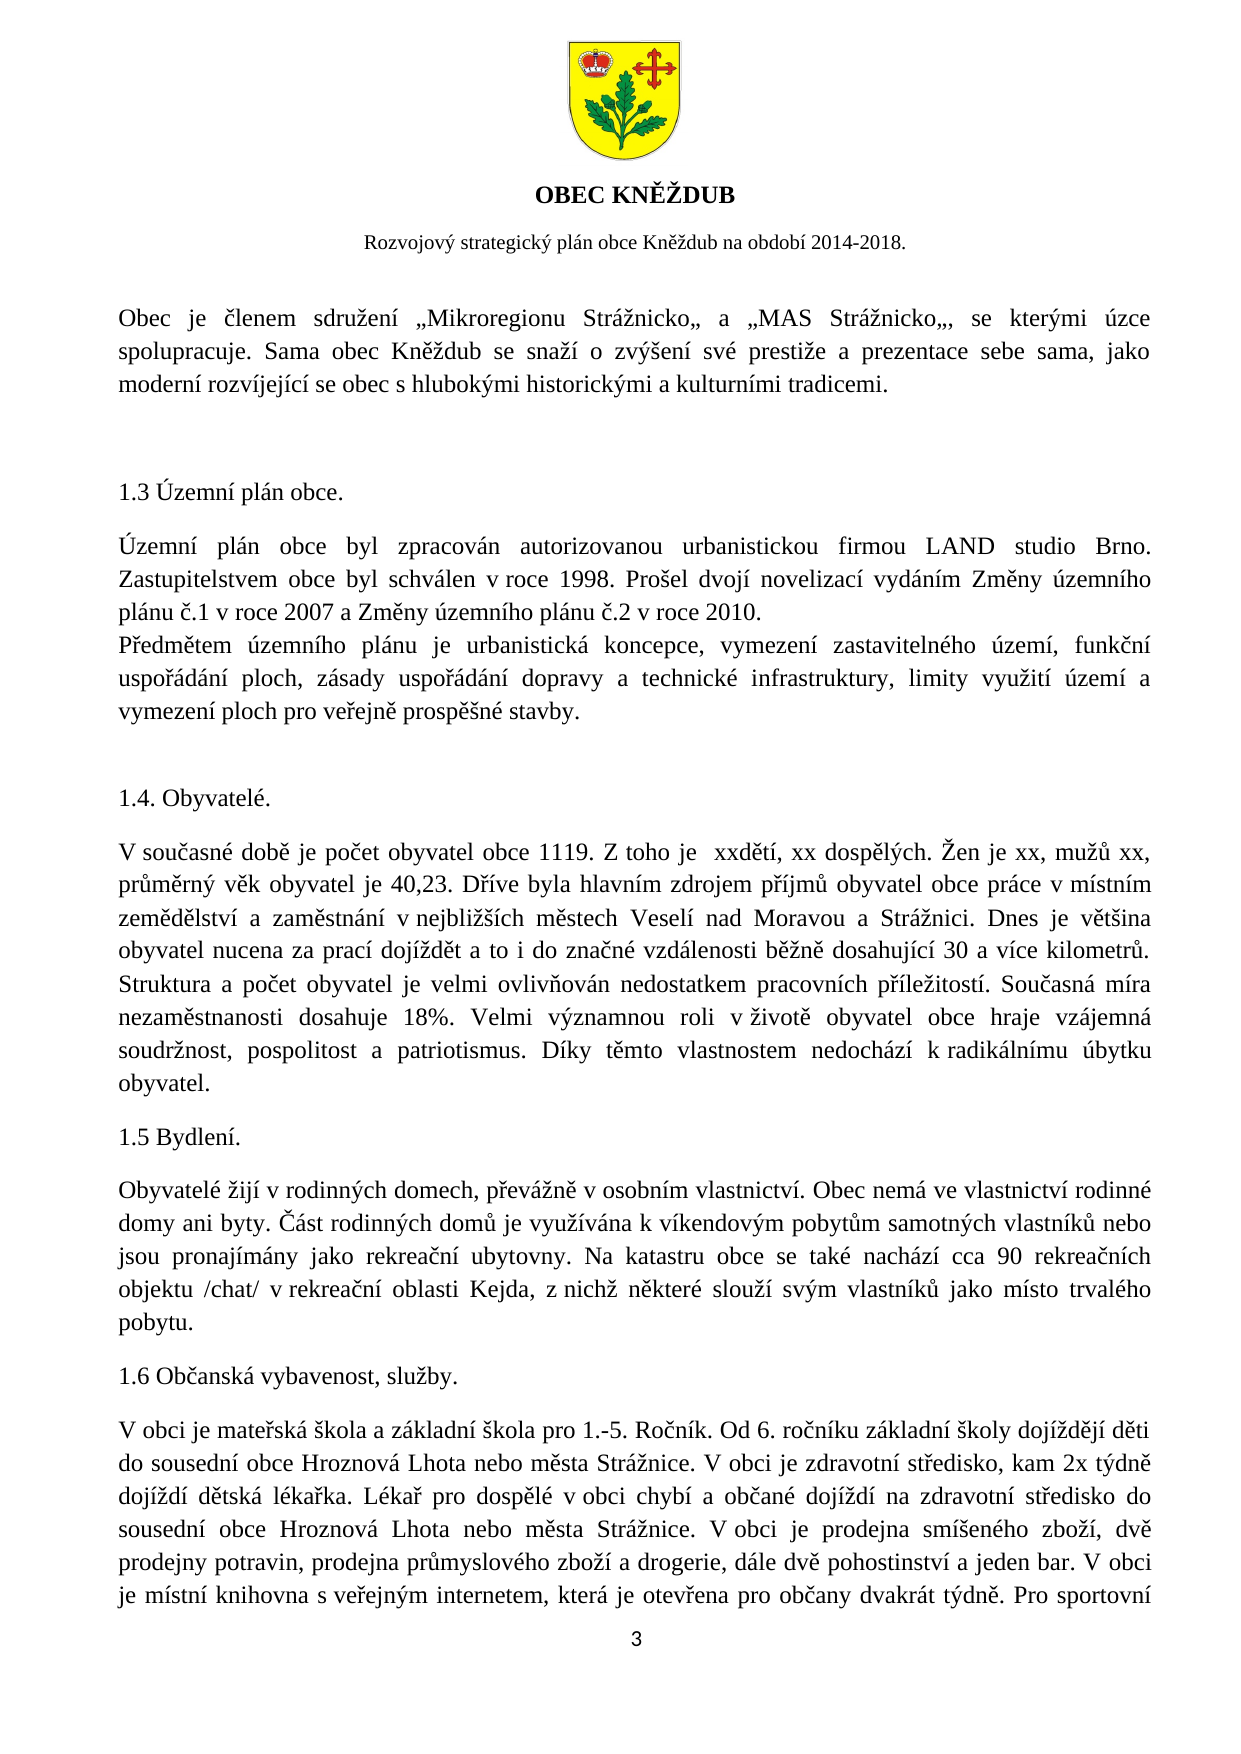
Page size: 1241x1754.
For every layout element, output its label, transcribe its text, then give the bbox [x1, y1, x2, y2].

text 1.5 Bydlení. [118, 1122, 1152, 1150]
text Předmětem územního plánu je urbanistická koncepce, vymezení zastavitelného území, funkční uspořádání ploch, zásady uspořádání dopravy a technické infrastruktury, limity využití území a vymezení ploch pro veřejně prospěšné stavby. [118, 630, 1152, 724]
picture [559, 34, 688, 166]
text Obec je členem sdružení „Mikroregionu Strážnicko„ a „MAS Strážnicko„, se kterými úzce spolupracuje. Sama obec Kněždub se snaží o zvýšení své prestiže a prezentace sebe sama, jako moderní rozvíjející se obec s hlubokými historickými a kulturními tradicemi. [118, 303, 1152, 398]
text V současné době je počet obyvatel obce 1119. Z toho je xxdětí, xx dospělých. Žen je xx, mužů xx, průměrný věk obyvatel je 40,23. Dříve byla hlavním zdrojem příjmů obyvatel obce práce v místním zemědělství a zaměstnání v nejbližších městech Veselí nad Moravou a Strážnici. Dnes je většina obyvatel nucena za prací dojíždět a to i do značné vzdálenosti běžně dosahující 30 a více kilometrů. Struktura a počet obyvatel je velmi ovlivňován nedostatkem pracovních příležitostí. Současná míra nezaměstnanosti dosahuje 18%. Velmi významnou roli v životě obyvatel obce hraje vzájemná soudržnost, pospolitost a patriotismus. Díky těmto vlastnostem nedochází k radikálnímu úbytku obyvatel. [118, 837, 1152, 1096]
text Obyvatelé žijí v rodinných domech, převážně v osobním vlastnictví. Obec nemá ve vlastnictví rodinné domy ani byty. Část rodinných domů je využívána k víkendovým pobytům samotných vlastníků nebo jsou pronajímány jako rekreační ubytovny. Na katastru obce se také nachází cca 90 rekreačních objektu /chat/ v rekreační oblasti Kejda, z nichž některé slouží svým vlastníků jako místo trvalého pobytu. [118, 1175, 1152, 1336]
text 1.6 Občanská vybavenost, služby. [118, 1361, 1152, 1390]
text 1.4. Obyvatelé. [118, 783, 1152, 811]
text 1.3 Územní plán obce. [118, 477, 1152, 506]
text Územní plán obce byl zpracován autorizovanou urbanistickou firmou LAND studio Brno. Zastupitelstvem obce byl schválen v roce 1998. Prošel dvojí novelizací vydáním Změny územního plánu č.1 v roce 2007 a Změny územního plánu č.2 v roce 2010. [118, 531, 1152, 626]
